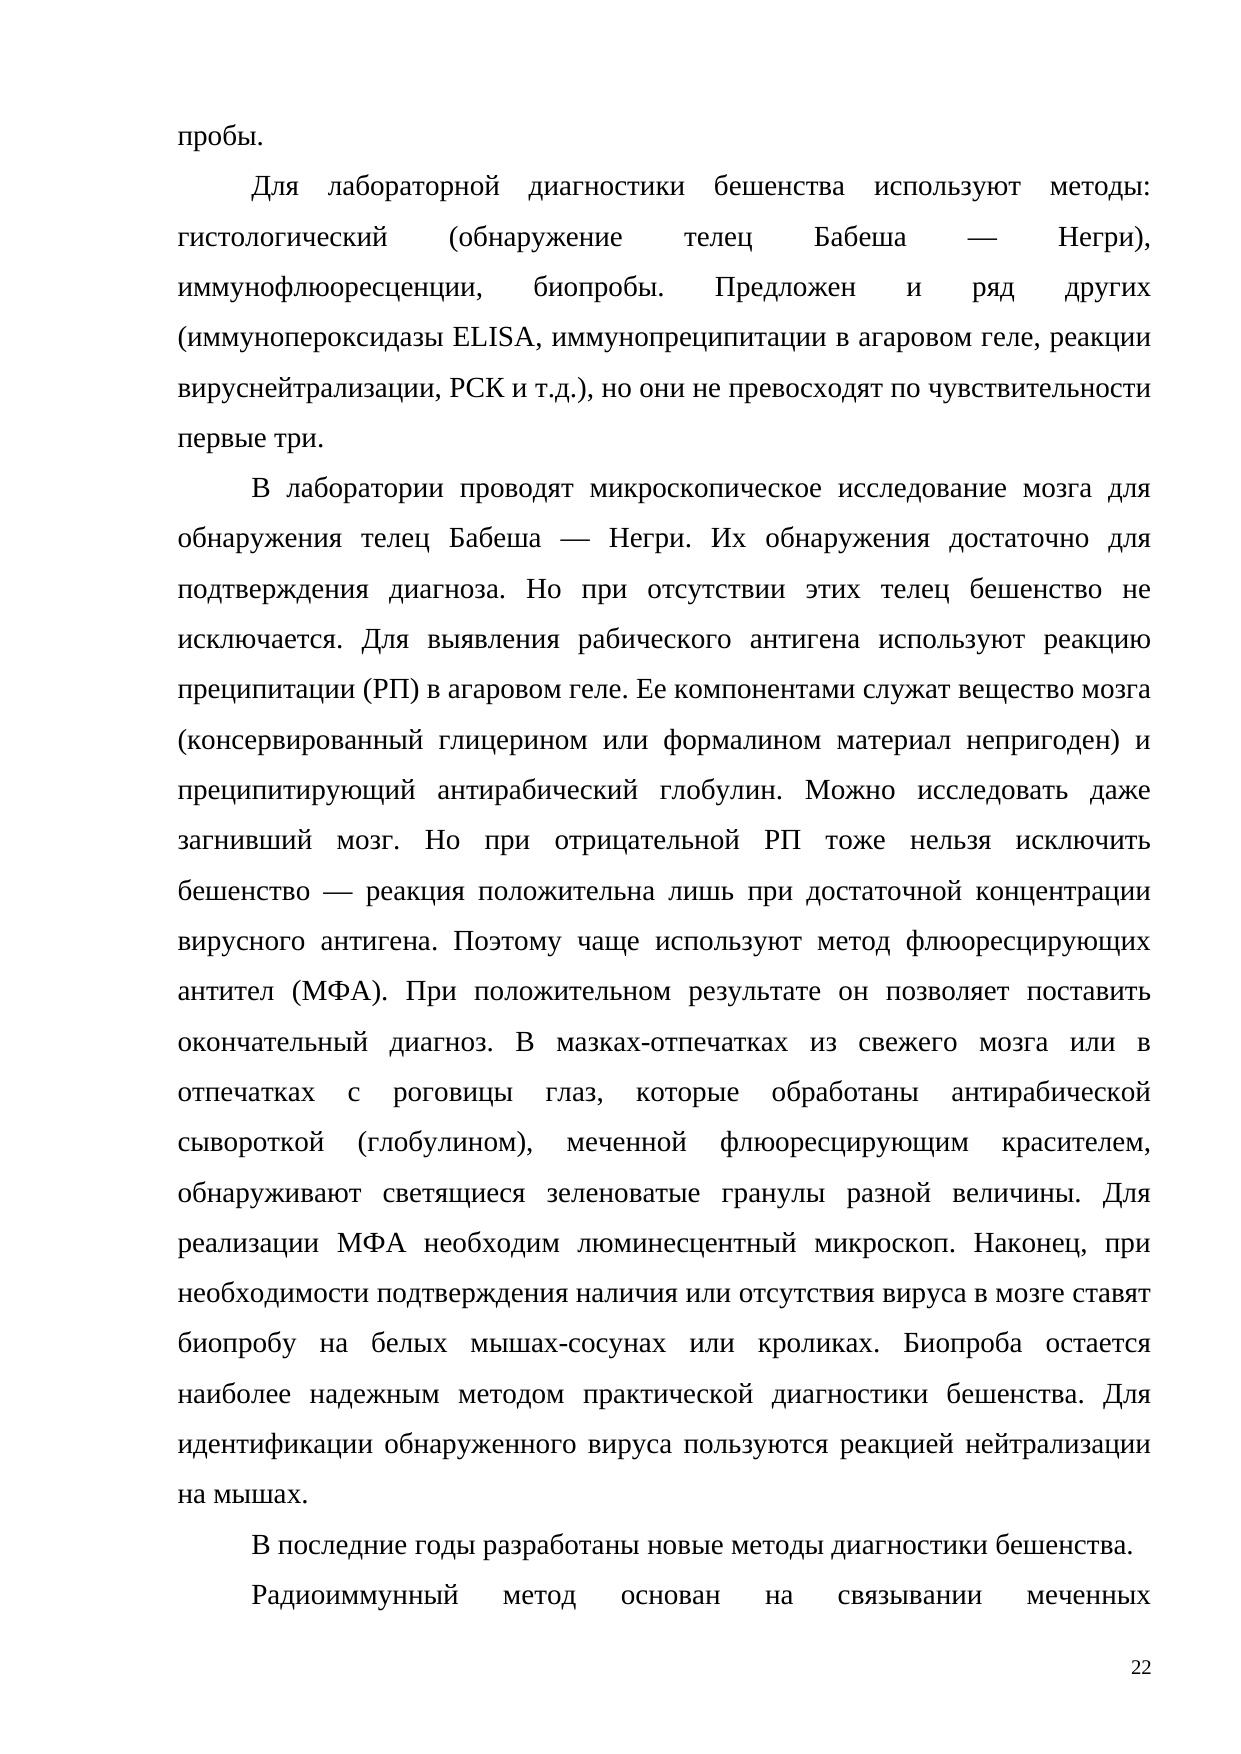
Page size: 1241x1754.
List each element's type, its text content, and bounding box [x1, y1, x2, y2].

text В последние годы разработаны новые методы диагностики бешенства. [177, 1527, 1152, 1560]
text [177, 118, 1152, 152]
text Для лабораторной диагностики бешенства используют методы: гистологический (обнаружение телец Бабеша — Негри), иммунофлюоресценции, биопробы. Предложен и ряд других (иммунопероксидазы ELISA, иммунопреципитации в агаровом геле, реакции вируснейтрализации, РСК и т.д.), но они не превосходят по чувствительности первые три. [177, 168, 1152, 453]
text В лаборатории проводят микроскопическое исследование мозга для обнаружения телец Бабеша — Негри. Их обнаружения достаточно для подтверждения диагноза. Но при отсутствии этих телец бешенство не исключается. Для выявления рабического антигена используют реакцию преципитации (РП) в агаровом геле. Ее компонентами служат вещество мозга (консервированный глицерином или формалином материал непригоден) и преципитирующий антирабический глобулин. Можно исследовать даже загнивший мозг. Но при отрицательной РП тоже нельзя исключить бешенство — реакция положительна лишь при достаточной концентрации вирусного антигена. Поэтому чаще используют метод флюоресцирующих антител (МФА). При положительном результате он позволяет поставить окончательный диагноз. В мазках-отпечатках из свежего мозга или в отпечатках с роговицы глаз, которые обработаны антирабической сывороткой (глобулином), меченной флюоресцирующим красителем, обнаруживают светящиеся зеленоватые гранулы разной величины. Для реализации МФА необходим люминесцентный микроскоп. Наконец, при необходимости подтверждения наличия или отсутствия вируса в мозге ставят биопробу на белых мышах-сосунах или кроликах. Биопроба остается наиболее надежным методом практической диагностики бешенства. Для идентификации обнаруженного вируса пользуются реакцией нейтрализации на мышах. [177, 470, 1152, 1510]
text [177, 1577, 1152, 1611]
